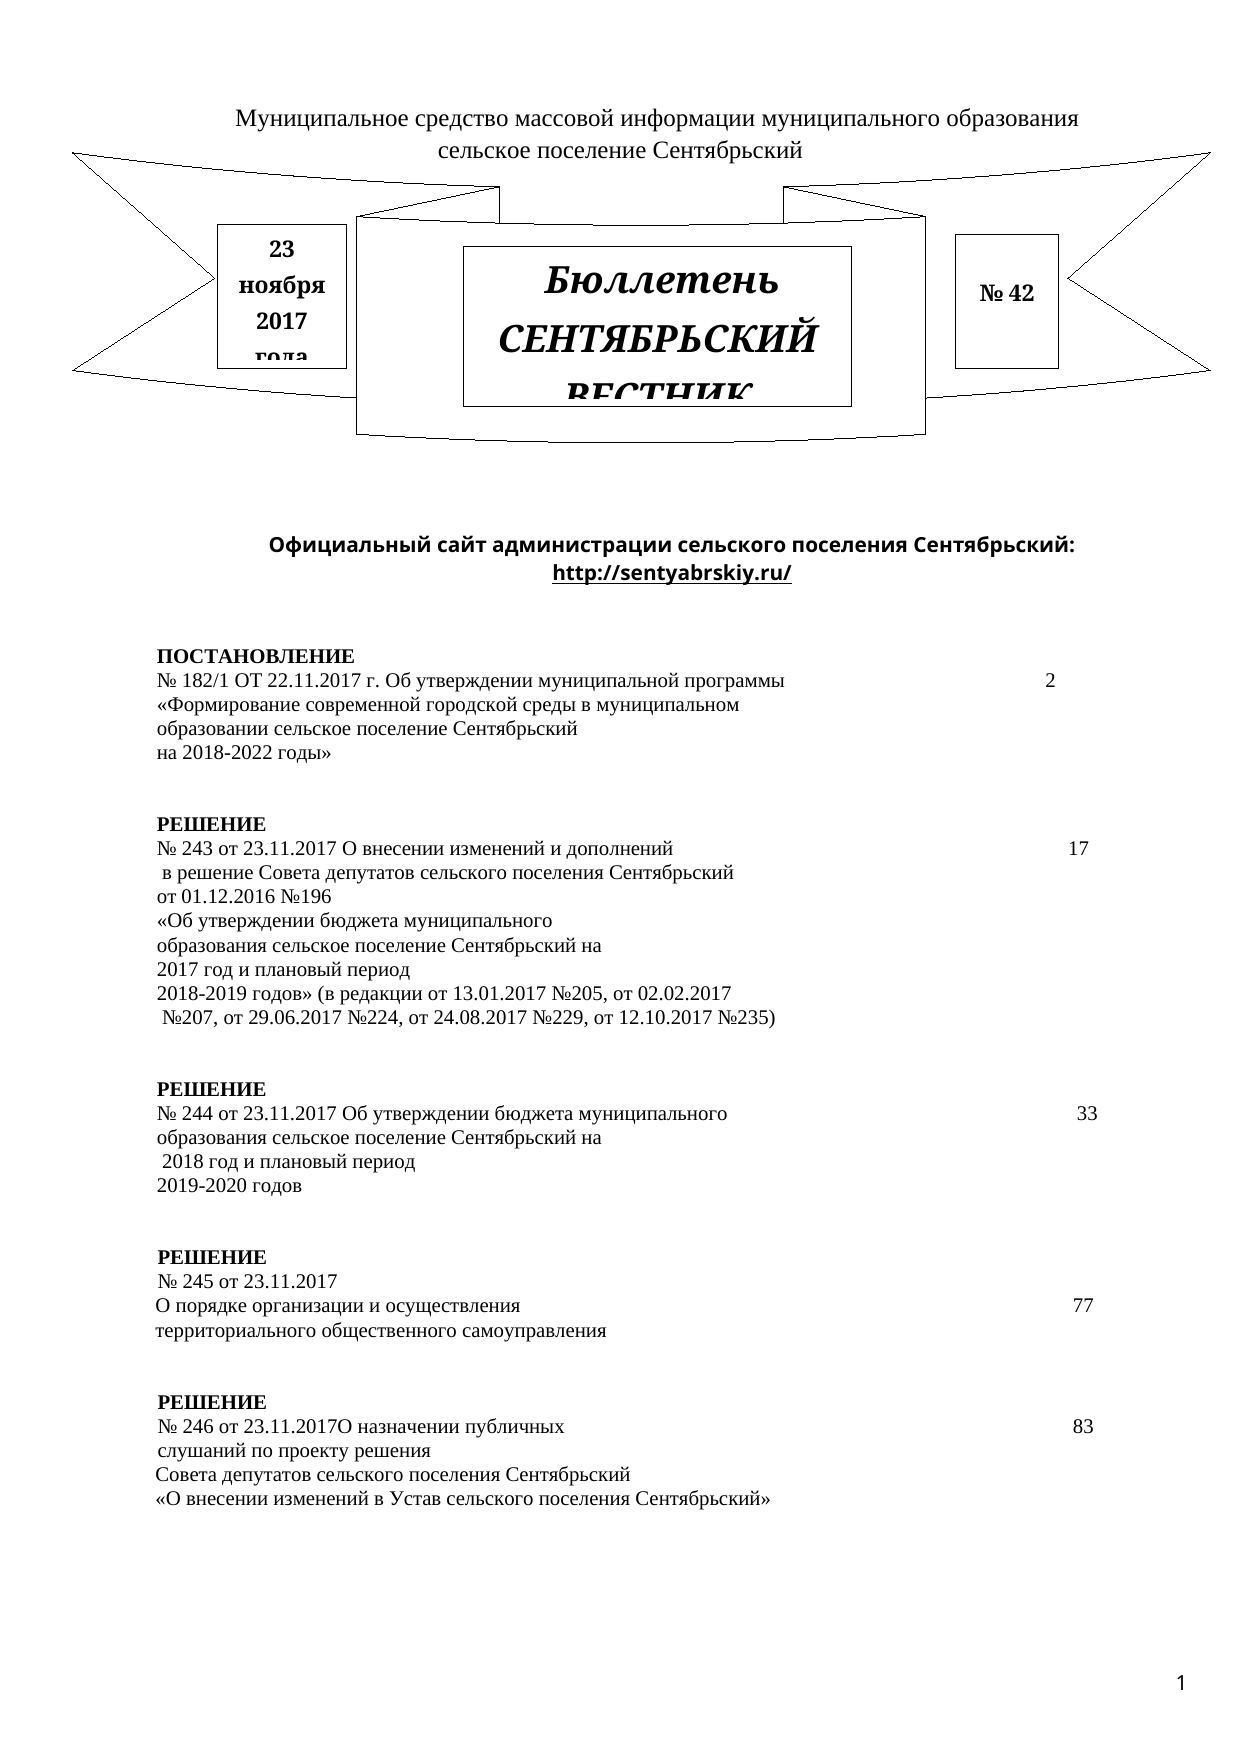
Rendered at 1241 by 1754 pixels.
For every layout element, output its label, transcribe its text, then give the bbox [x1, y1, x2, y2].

text № 244 от 23.11.2017 Об утверждении бюджета муниципального 33 [157, 1101, 1187, 1125]
text РЕШЕНИЕ [157, 812, 1187, 836]
text ПОСТАНОВЛЕНИЕ [157, 644, 1187, 668]
text №207, от 29.06.2017 №224, от 24.08.2017 №229, от 12.10.2017 №235) [157, 1005, 1187, 1029]
text 2018 год и плановый период [157, 1149, 1187, 1173]
text на 2018-2022 годы» [157, 740, 1187, 764]
text сельское поселение Сентябрьский [53, 136, 1187, 164]
text Муниципальное средство массовой информации муниципального образования [127, 103, 1187, 131]
text № 246 от 23.11.2017О назначении публичных 83 [53, 1414, 1187, 1438]
text территориального общественного самоуправления [41, 1317, 1187, 1342]
text Официальный сайт администрации сельского поселения Сентябрьский: http://sentyabrskiy.ru/ [157, 530, 1187, 587]
text образования сельское поселение Сентябрьский на [157, 1125, 1187, 1149]
text «О внесении изменений в Устав сельского поселения Сентябрьский» [41, 1486, 1187, 1510]
text О порядке организации и осуществления 77 [41, 1293, 1187, 1317]
text РЕШЕНИЕ [53, 1390, 1187, 1414]
text 2018-2019 годов» (в редакции от 13.01.2017 №205, от 02.02.2017 [157, 981, 1187, 1005]
text слушаний по проекту решения [53, 1438, 1187, 1462]
text РЕШЕНИЕ [157, 1077, 1187, 1101]
text «Формирование современной городской среды в муниципальном [157, 692, 1187, 716]
text 2017 год и плановый период [157, 957, 1187, 981]
text Совета депутатов сельского поселения Сентябрьский [41, 1462, 1187, 1486]
text 2019-2020 годов [157, 1173, 1187, 1197]
text от 01.12.2016 №196 [157, 884, 1187, 908]
text № 243 от 23.11.2017 О внесении изменений и дополнений 17 [157, 836, 1187, 860]
text в решение Совета депутатов сельского поселения Сентябрьский [157, 860, 1187, 884]
text образования сельское поселение Сентябрьский на [157, 932, 1187, 957]
text РЕШЕНИЕ [53, 1245, 1187, 1269]
text «Об утверждении бюджета муниципального [157, 908, 1187, 932]
text образовании сельское поселение Сентябрьский [157, 716, 1187, 740]
text № 182/1 ОТ 22.11.2017 г. Об утверждении муниципальной программы 2 [157, 668, 1187, 692]
text № 245 от 23.11.2017 [53, 1269, 1187, 1293]
